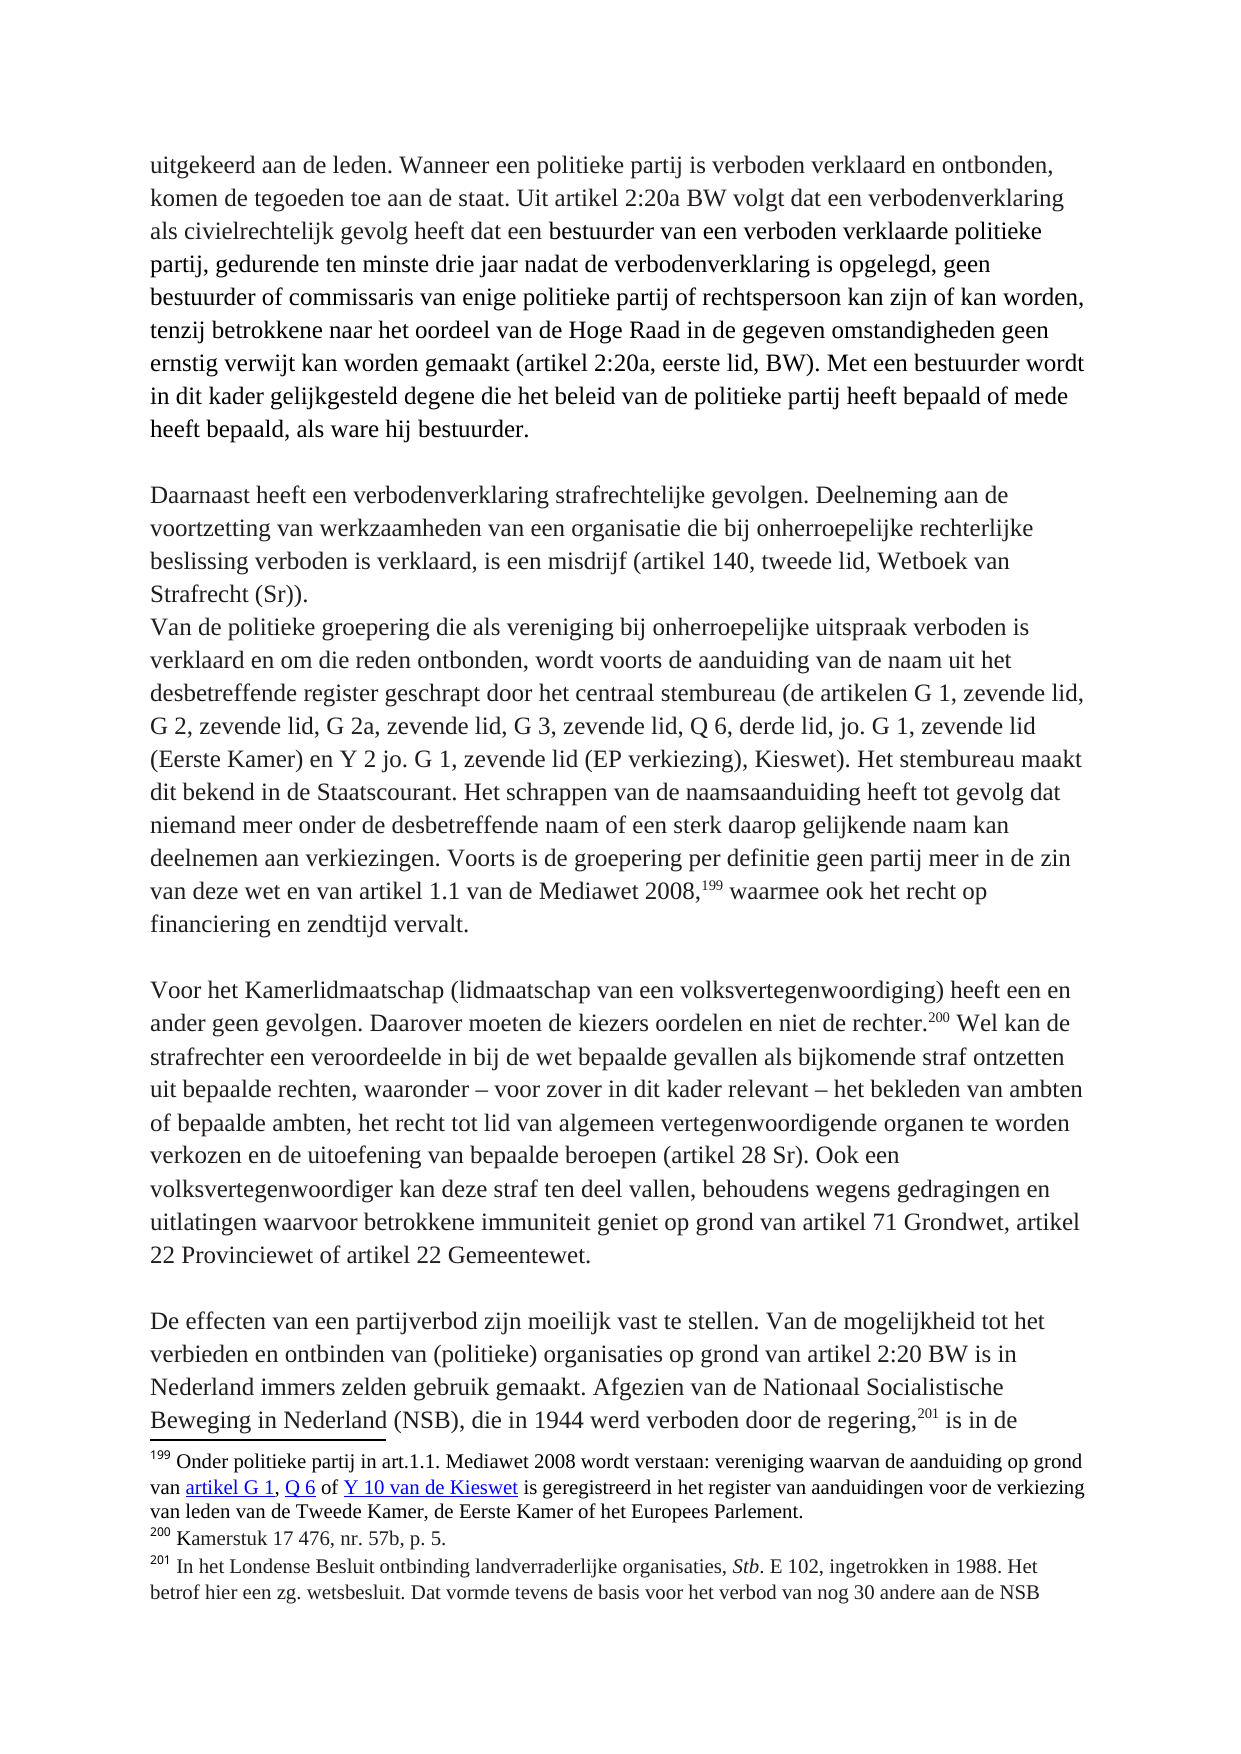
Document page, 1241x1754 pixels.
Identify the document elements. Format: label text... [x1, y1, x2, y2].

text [150, 150, 1090, 443]
text Daarnaast heeft een verbodenverklaring strafrechtelijke gevolgen. Deelneming aan de voortzetting van werkzaamheden van een organisatie die bij onherroepelijke rechterlijke beslissing verboden is verklaard, is een misdrijf (artikel 140, tweede lid, Wetboek van Strafrecht (Sr)). [150, 480, 1090, 608]
text Voor het Kamerlidmaatschap (lidmaatschap van een volksvertegenwoordiging) heeft een en ander geen gevolgen. Daarover moeten de kiezers oordelen en niet de rechter. Wel kan de strafrechter een veroordeelde in bij de wet bepaalde gevallen als bijkomende straf ontzetten uit bepaalde rechten, waaronder – voor zover in dit kader relevant – het bekleden van ambten of bepaalde ambten, het recht tot lid van algemeen vertegenwoordigende organen te worden verkozen en de uitoefening van bepaalde beroepen (artikel 28 Sr). Ook een volksvertegenwoordiger kan deze straf ten deel vallen, behoudens wegens gedragingen en uitlatingen waarvoor betrokkene immuniteit geniet op grond van artikel 71 Grondwet, artikel 22 Provinciewet of artikel 22 Gemeentewet. [150, 976, 1090, 1268]
text Van de politieke groepering die als vereniging bij onherroepelijke uitspraak verboden is verklaard en om die reden ontbonden, wordt voorts de aanduiding van de naam uit het desbetreffende register geschrapt door het centraal stembureau (de artikelen G 1, zevende lid, G 2, zevende lid, G 2a, zevende lid, G 3, zevende lid, Q 6, derde lid, jo. G 1, zevende lid (Eerste Kamer) en Y 2 jo. G 1, zevende lid (EP verkiezing), Kieswet). Het stembureau maakt dit bekend in de Staatscourant. Het schrappen van de naamsaanduiding heeft tot gevolg dat niemand meer onder de desbetreffende naam of een sterk daarop gelijkende naam kan deelnemen aan verkiezingen. Voorts is de groepering per definitie geen partij meer in de zin van deze wet en van artikel 1.1 van de Mediawet 2008, waarmee ook het recht op financiering en zendtijd vervalt. [150, 612, 1090, 938]
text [150, 1306, 1090, 1433]
